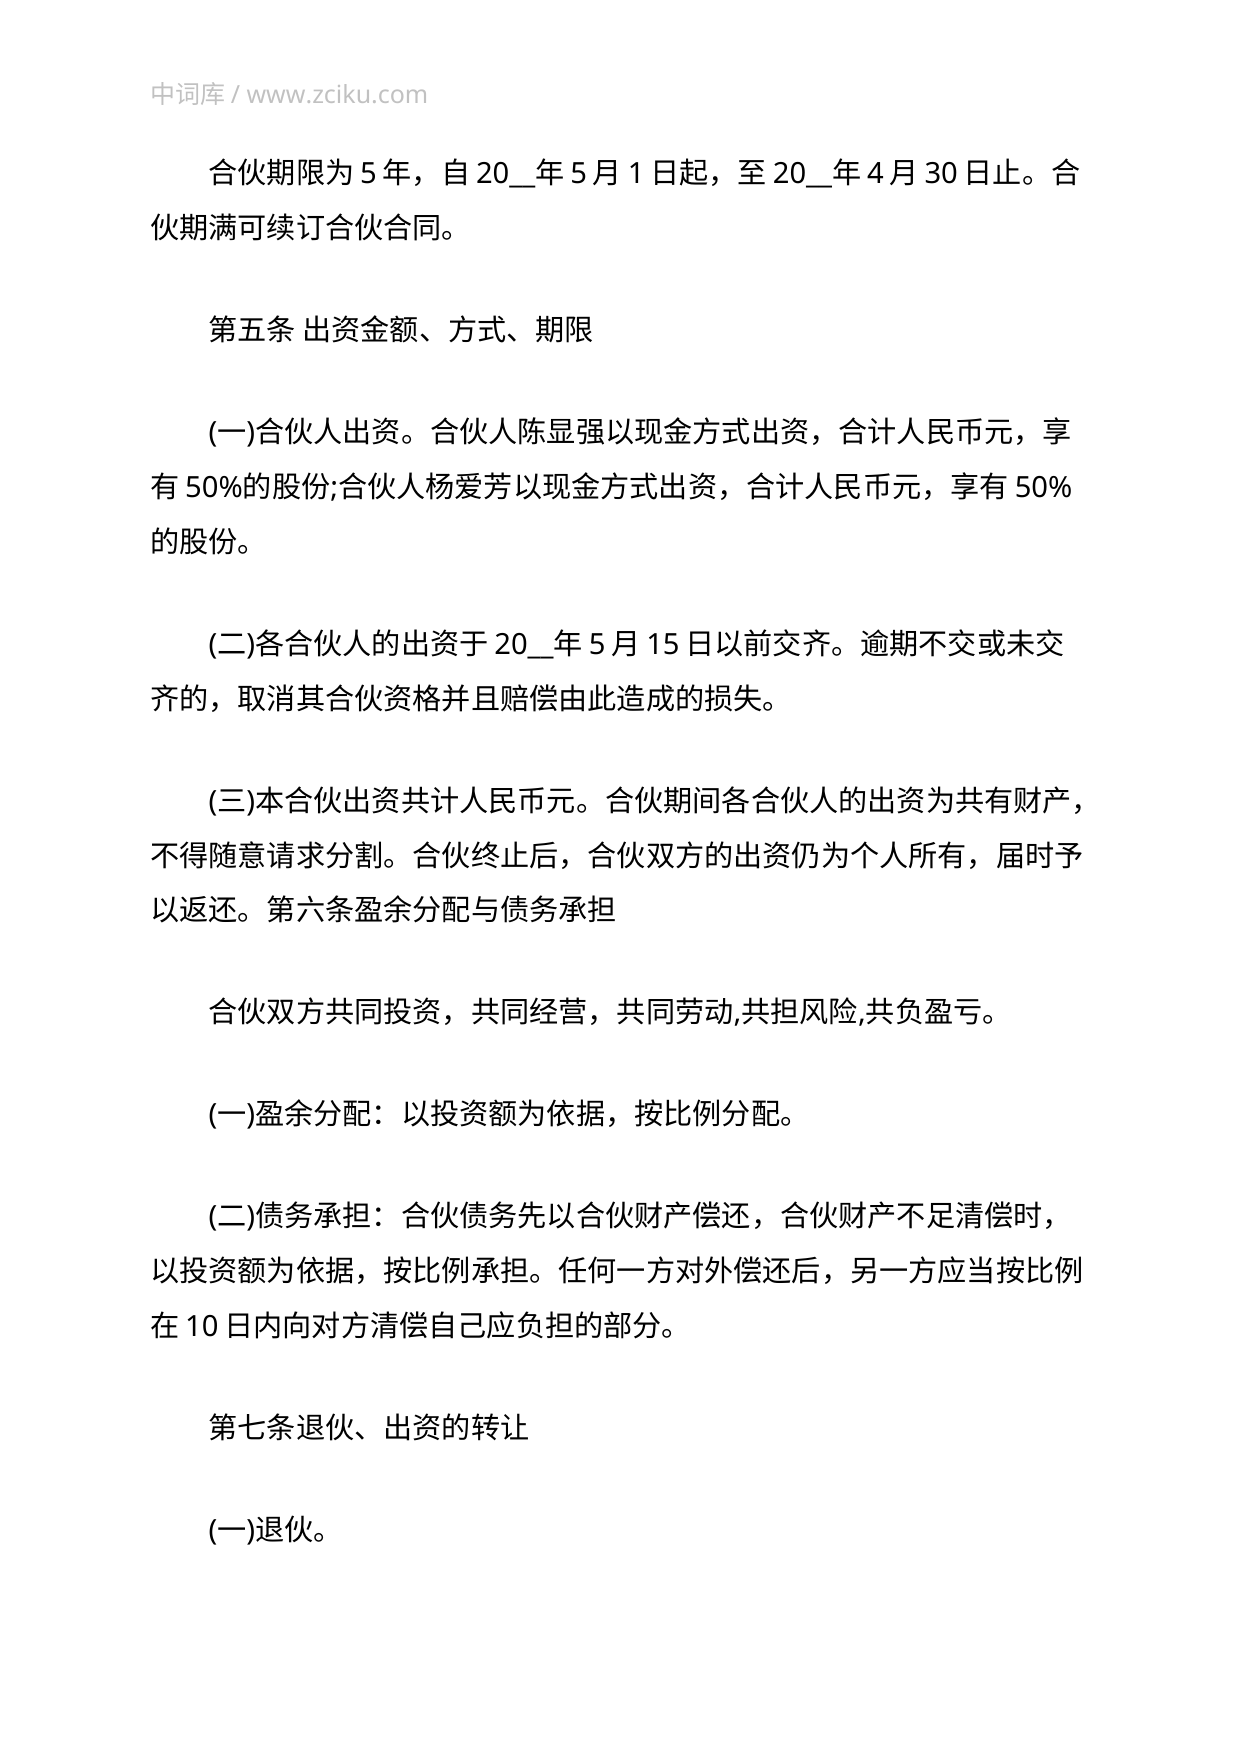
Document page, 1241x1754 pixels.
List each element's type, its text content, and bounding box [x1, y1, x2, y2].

text 合伙双方共同投资，共同经营，共同劳动,共担风险,共负盈亏。 [150, 989, 1090, 1031]
text 第七条退伙、出资的转让 [150, 1404, 1090, 1447]
text (二)各合伙人的出资于20__年5月15日以前交齐。逾期不交或未交齐的，取消其合伙资格并且赔偿由此造成的损失。 [150, 620, 1090, 718]
text (一)盈余分配：以投资额为依据，按比例分配。 [150, 1091, 1090, 1133]
text (二)债务承担：合伙债务先以合伙财产偿还，合伙财产不足清偿时，以投资额为依据，按比例承担。任何一方对外偿还后，另一方应当按比例在10日内向对方清偿自己应负担的部分。 [150, 1193, 1090, 1345]
text 合伙期限为5年，自20__年5月1日起，至20__年4月30日止。合伙期满可续订合伙合同。 [150, 150, 1090, 247]
text (一)退伙。 [150, 1506, 1090, 1549]
text 第五条 出资金额、方式、期限 [150, 307, 1090, 349]
text (一)合伙人出资。合伙人陈显强以现金方式出资，合计人民币元，享有50%的股份;合伙人杨爱芳以现金方式出资，合计人民币元，享有50%的股份。 [150, 408, 1090, 561]
text (三)本合伙出资共计人民币元。合伙期间各合伙人的出资为共有财产，不得随意请求分割。合伙终止后，合伙双方的出资仍为个人所有，届时予以返还。第六条盈余分配与债务承担 [150, 777, 1090, 929]
